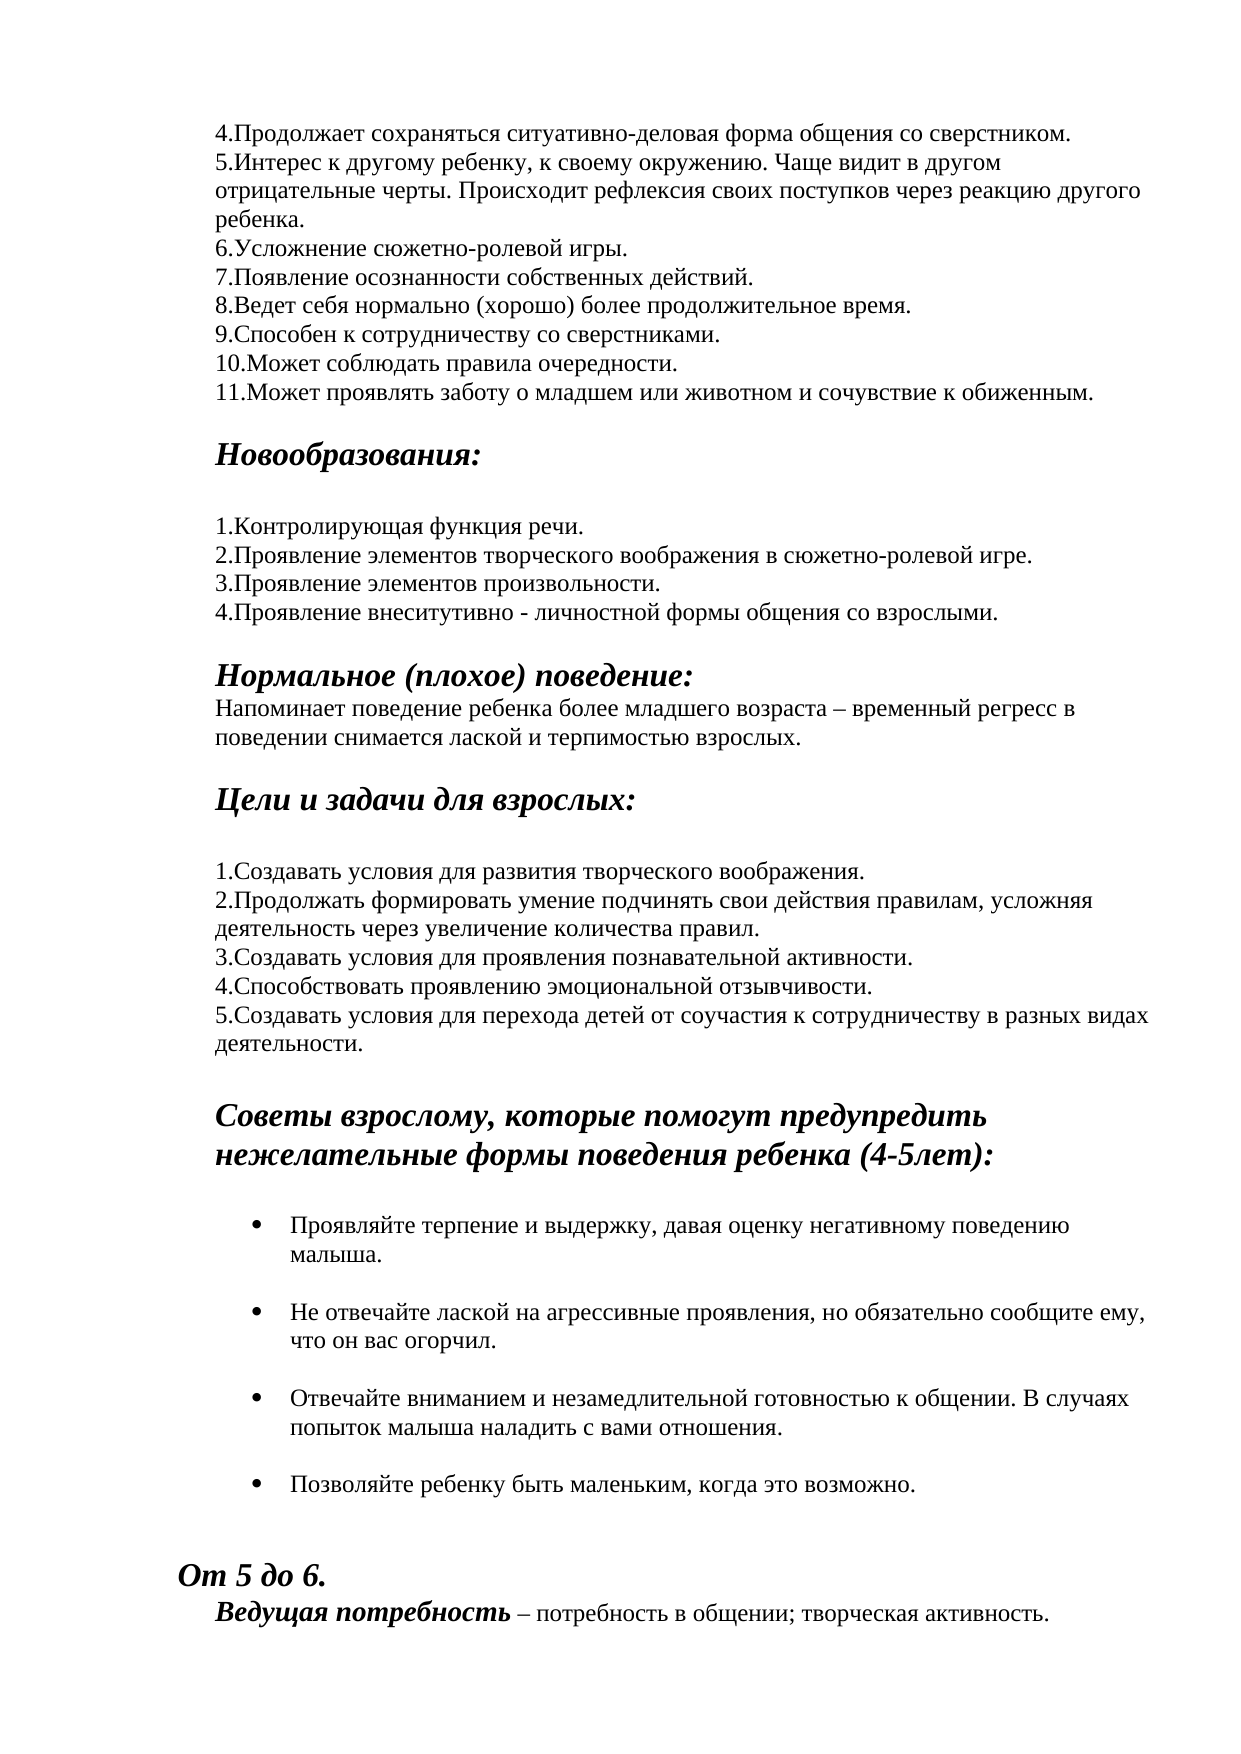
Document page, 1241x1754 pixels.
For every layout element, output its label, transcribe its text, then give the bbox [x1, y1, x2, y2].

text 5.Создавать условия для перехода детей от соучастия к сотрудничеству в разных видах деятельности. [215, 1000, 1152, 1057]
text Новообразования: [215, 434, 1152, 473]
text 9.Способен к сотрудничеству со сверстниками. [215, 319, 1152, 348]
text 4.Способствовать проявлению эмоциональной отзывчивости. [215, 971, 1152, 1000]
list Проявляйте терпение и выдержку, давая оценку негативному поведению малыша. [252, 1211, 1152, 1268]
list Позволяйте ребенку быть маленьким, когда это возможно. [252, 1469, 1152, 1498]
text 2.Продолжать формировать умение подчинять свои действия правилам, усложняя деятельность через увеличение количества правил. [215, 885, 1152, 942]
text 11.Может проявлять заботу о младшем или животном и сочувствие к обиженным. [215, 377, 1152, 406]
text Напоминает поведение ребенка более младшего возраста – временный регресс в поведении снимается лаской и терпимостью взрослых. [215, 693, 1152, 751]
text Цели и задачи для взрослых: [215, 779, 1152, 818]
text 2.Проявление элементов творческого воображения в сюжетно-ролевой игре. [215, 540, 1152, 568]
text Нормальное (плохое) поведение: [215, 655, 1152, 693]
text 5.Интерес к другому ребенку, к своему окружению. Чаще видит в другом отрицательные черты. Происходит рефлексия своих поступков через реакцию другого ребенка. [215, 147, 1152, 233]
text 3.Создавать условия для проявления познавательной активности. [215, 942, 1152, 971]
text 1.Создавать условия для развития творческого воображения. [215, 856, 1152, 885]
text Советы взрослому, которые помогут предупредить нежелательные формы поведения ребенка (4-5лет): [215, 1096, 1152, 1172]
list Отвечайте вниманием и незамедлительной готовностью к общении. В случаях попыток малыша наладить с вами отношения. [252, 1383, 1152, 1441]
list Не отвечайте лаской на агрессивные проявления, но обязательно сообщите ему, что он вас огорчил. [252, 1297, 1152, 1354]
text Ведущая потребность – потребность в общении; творческая активность. [215, 1594, 1152, 1627]
text От 5 до 6. [177, 1556, 1152, 1594]
text 7.Появление осознанности собственных действий. [215, 262, 1152, 291]
text 6.Усложнение сюжетно-ролевой игры. [215, 233, 1152, 262]
text 8.Ведет себя нормально (хорошо) более продолжительное время. [215, 291, 1152, 319]
text 3.Проявление элементов произвольности. [215, 568, 1152, 597]
text 10.Может соблюдать правила очередности. [215, 348, 1152, 377]
text 4.Проявление внеситутивно - личностной формы общения со взрослыми. [215, 597, 1152, 626]
text 1.Контролирующая функция речи. [215, 511, 1152, 540]
text 4.Продолжает сохраняться ситуативно-деловая форма общения со сверстником. [215, 118, 1152, 147]
